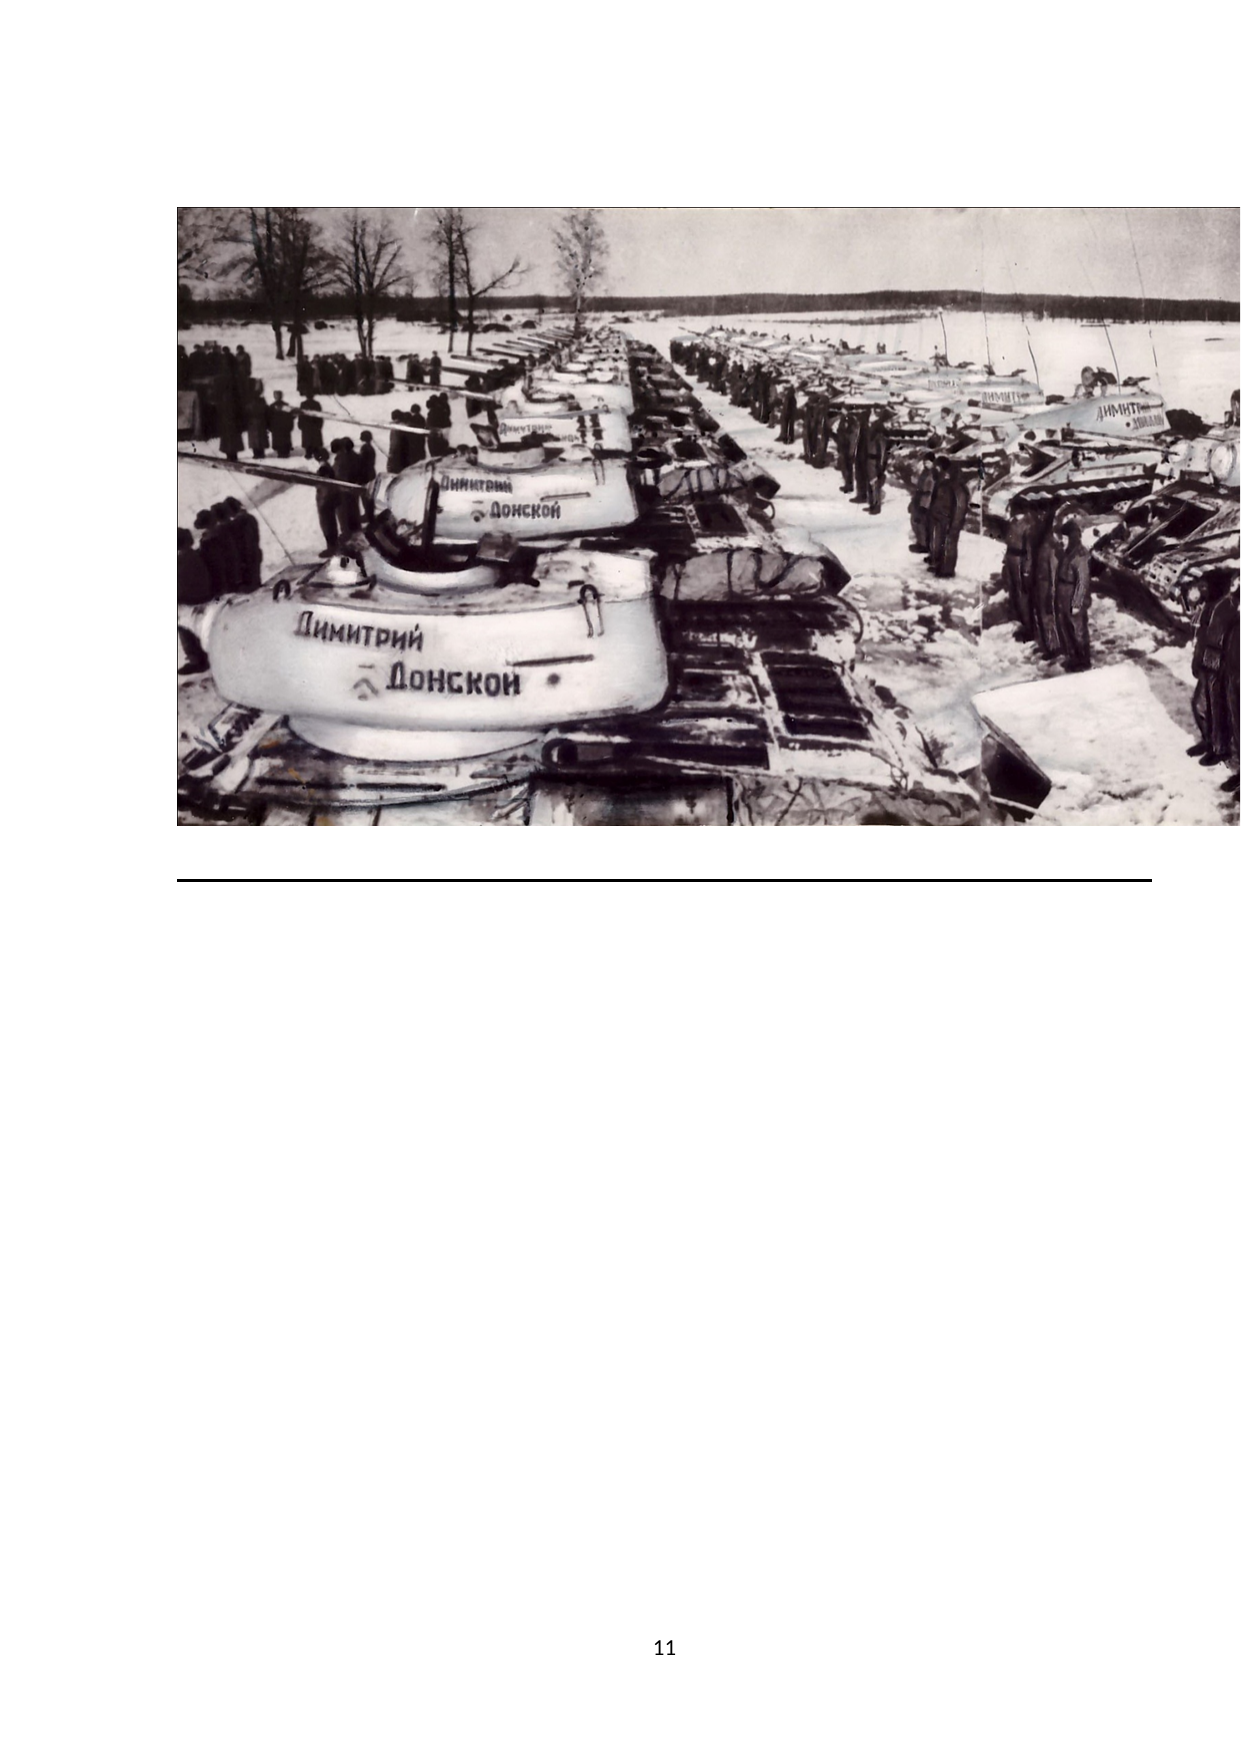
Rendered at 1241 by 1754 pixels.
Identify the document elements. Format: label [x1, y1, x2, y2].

picture [177, 207, 1241, 826]
